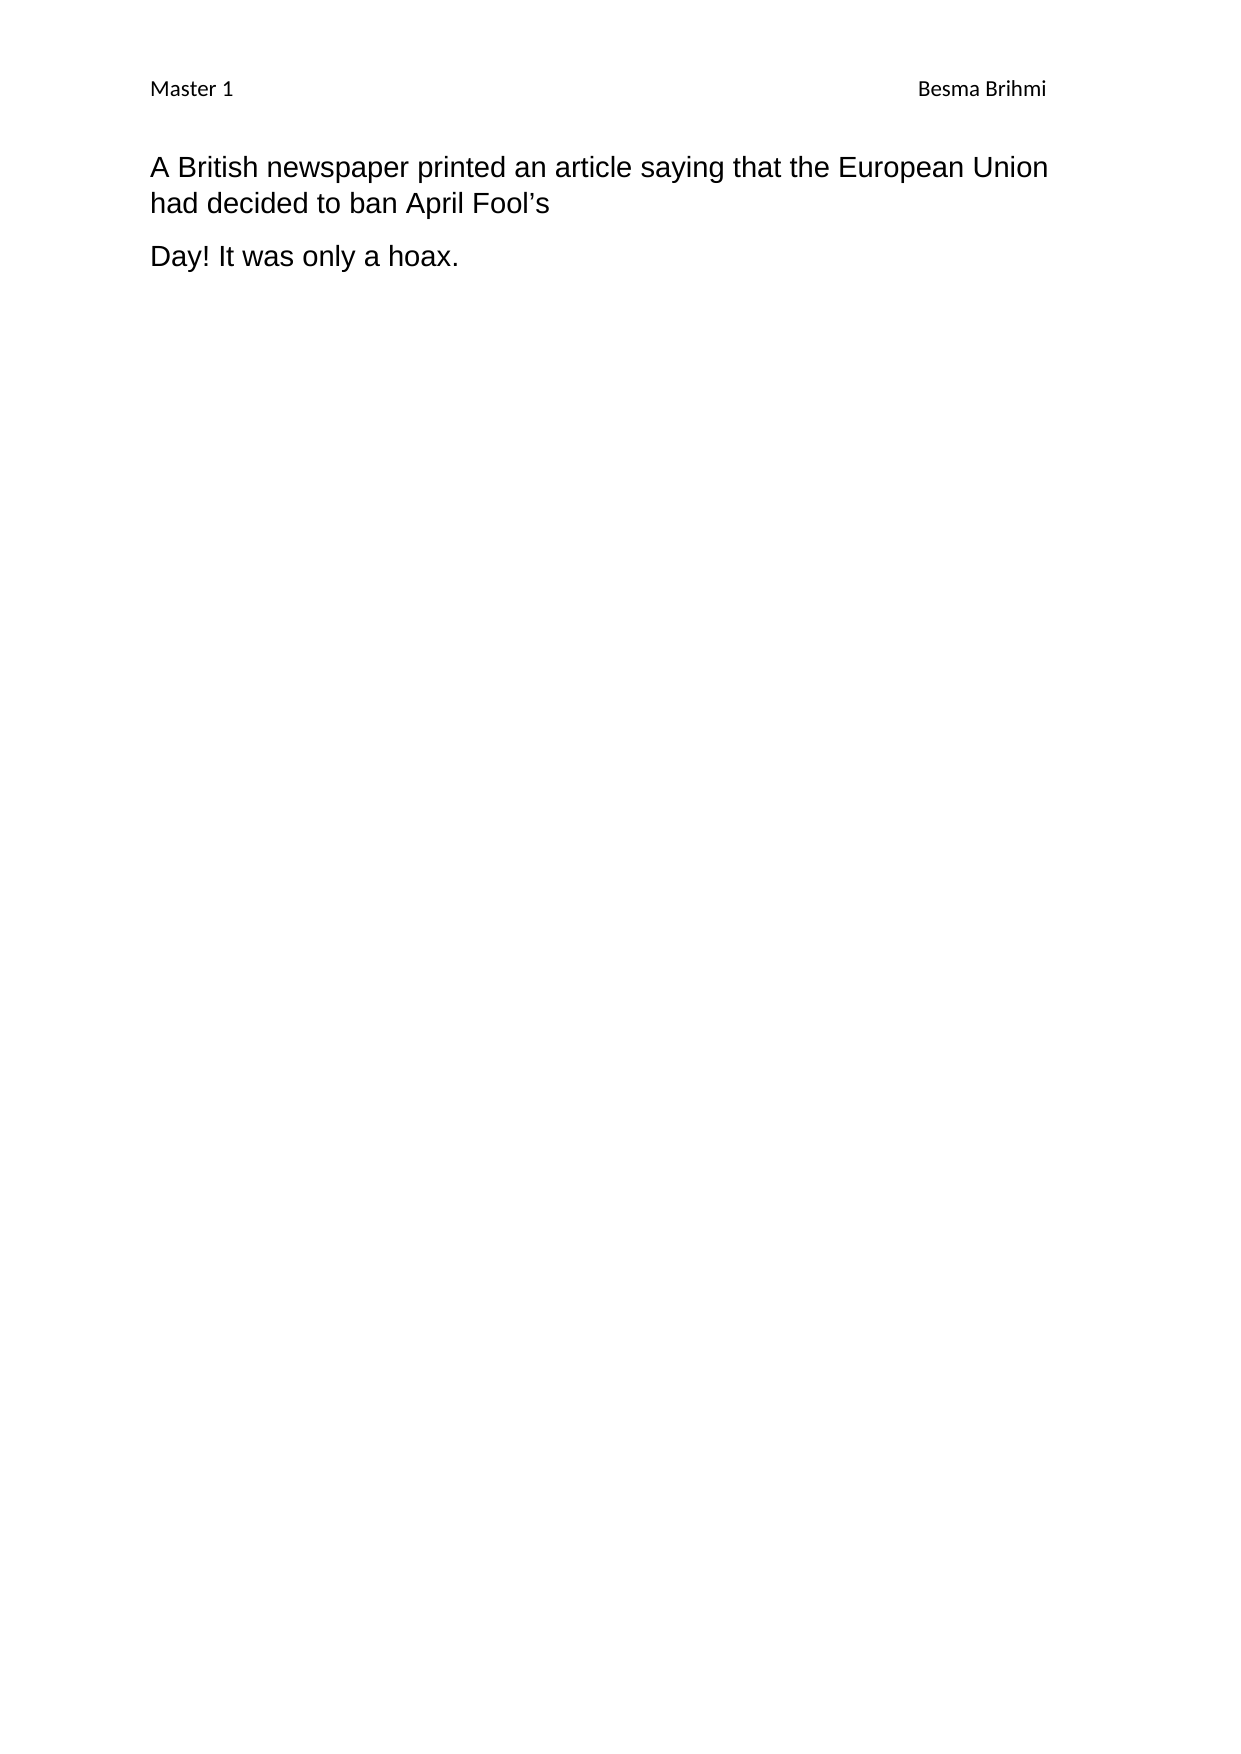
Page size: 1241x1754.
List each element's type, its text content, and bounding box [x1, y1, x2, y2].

text Day! It was only a hoax. [150, 239, 1090, 272]
text A British newspaper printed an article saying that the European Union had decided to ban April Fool’s [150, 150, 1090, 220]
